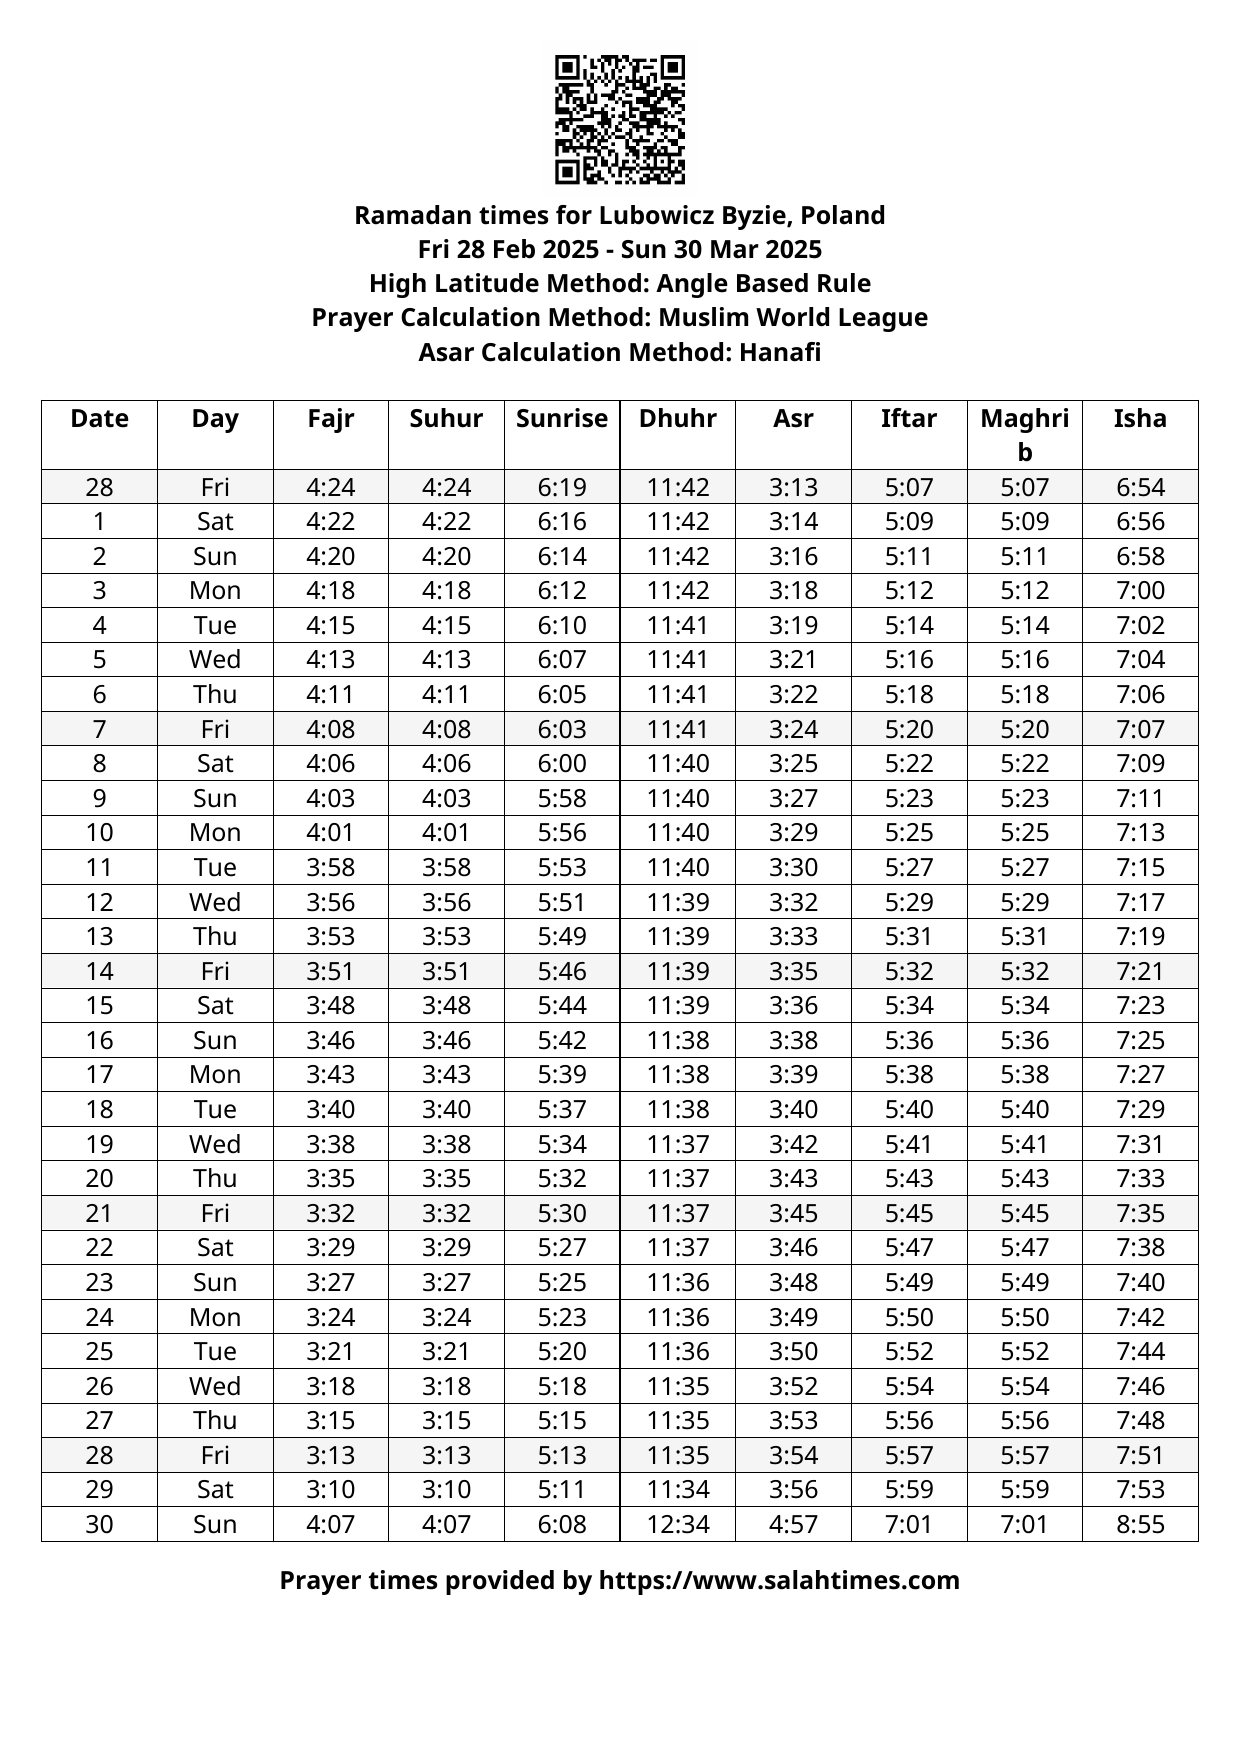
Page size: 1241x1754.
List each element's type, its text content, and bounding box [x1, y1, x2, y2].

table_cell 6:54 [1083, 470, 1198, 503]
table_cell 11:40 [621, 850, 735, 884]
table_cell 7:01 [968, 1507, 1082, 1541]
table_cell 11:41 [621, 677, 735, 711]
table_cell 7:17 [1083, 885, 1198, 918]
table_cell 3:27 [274, 1265, 388, 1299]
table_cell Fri [158, 954, 273, 987]
table_cell 7:06 [1083, 677, 1198, 711]
table_cell 4:22 [389, 504, 504, 538]
table_cell 5:45 [852, 1196, 967, 1229]
table_cell 5:57 [968, 1438, 1082, 1472]
table_cell 3:42 [736, 1127, 851, 1160]
table_cell 3:35 [274, 1161, 388, 1195]
table_cell 6:05 [505, 677, 619, 711]
table_cell 5:57 [852, 1438, 967, 1472]
table_cell 5:23 [852, 781, 967, 814]
table_cell 3:21 [736, 643, 851, 676]
table_header Asr [736, 401, 851, 469]
table_cell 5:15 [505, 1404, 619, 1437]
table_cell 5:31 [968, 919, 1082, 953]
table_cell 4:13 [274, 643, 388, 676]
table_cell 4:06 [274, 746, 388, 780]
table_cell 5:49 [505, 919, 619, 953]
table_cell 5:09 [852, 504, 967, 538]
table_cell Sat [158, 1473, 273, 1506]
table_cell 18 [42, 1092, 157, 1126]
table_cell 5:27 [852, 850, 967, 884]
table_cell 7:42 [1083, 1300, 1198, 1333]
table_cell 5:20 [505, 1334, 619, 1368]
table_cell 5:54 [968, 1369, 1082, 1402]
table_cell 4 [42, 608, 157, 642]
table_cell Fri [158, 470, 273, 503]
table_cell 11:39 [621, 919, 735, 953]
table_cell 3:10 [274, 1473, 388, 1506]
table_header Dhuhr [621, 401, 735, 469]
table_cell 3:30 [736, 850, 851, 884]
table_cell Thu [158, 1404, 273, 1437]
table_cell 3:50 [736, 1334, 851, 1368]
table_cell 3:14 [736, 504, 851, 538]
table_cell 7:01 [852, 1507, 967, 1541]
table_cell 11:39 [621, 885, 735, 918]
table_cell 3:48 [736, 1265, 851, 1299]
table_cell Tue [158, 850, 273, 884]
table_cell 5:38 [968, 1058, 1082, 1091]
table_cell 5:25 [505, 1265, 619, 1299]
table_cell 3:40 [736, 1092, 851, 1126]
table_cell 7:07 [1083, 712, 1198, 745]
table_cell Sat [158, 989, 273, 1022]
table_cell Sun [158, 1265, 273, 1299]
table_cell 3:48 [274, 989, 388, 1022]
table_cell 5:39 [505, 1058, 619, 1091]
table_cell 11:35 [621, 1369, 735, 1402]
table_cell 4:11 [389, 677, 504, 711]
table_cell 5:53 [505, 850, 619, 884]
table_cell 17 [42, 1058, 157, 1091]
table_cell 5:44 [505, 989, 619, 1022]
table_cell 3:10 [389, 1473, 504, 1506]
table_cell 5:27 [505, 1231, 619, 1264]
table_cell 5:40 [852, 1092, 967, 1126]
table_cell 11:35 [621, 1438, 735, 1472]
table_cell 11:37 [621, 1161, 735, 1195]
table_cell 25 [42, 1334, 157, 1368]
table_cell 8 [42, 746, 157, 780]
table_cell 4:24 [389, 470, 504, 503]
table_cell 5:32 [852, 954, 967, 987]
table_cell 6:10 [505, 608, 619, 642]
table_cell 1 [42, 504, 157, 538]
table_cell 11 [42, 850, 157, 884]
table_cell 4:57 [736, 1507, 851, 1541]
table_cell 5:11 [852, 539, 967, 572]
table_header Maghrib [968, 401, 1082, 469]
table_cell 23 [42, 1265, 157, 1299]
table_cell 5:42 [505, 1023, 619, 1057]
table_cell 30 [42, 1507, 157, 1541]
table_cell 3:54 [736, 1438, 851, 1472]
table_cell 5:16 [852, 643, 967, 676]
table_cell Sat [158, 1231, 273, 1264]
table_cell 3:18 [736, 574, 851, 607]
table_cell 5:32 [968, 954, 1082, 987]
table_cell 3:22 [736, 677, 851, 711]
table_cell 5:56 [852, 1404, 967, 1437]
table_cell 3:40 [274, 1092, 388, 1126]
table_cell 29 [42, 1473, 157, 1506]
text Fri 28 Feb 2025 - Sun 30 Mar 2025 [42, 232, 1198, 266]
table_cell 5:46 [505, 954, 619, 987]
table_cell 3:52 [736, 1369, 851, 1402]
table_cell 7:40 [1083, 1265, 1198, 1299]
table_cell 5:22 [852, 746, 967, 780]
table_cell 5:13 [505, 1438, 619, 1472]
table_cell 7:11 [1083, 781, 1198, 814]
table_cell Sun [158, 1507, 273, 1541]
table_cell 5:51 [505, 885, 619, 918]
table_cell 5:34 [505, 1127, 619, 1160]
table_cell 7:51 [1083, 1438, 1198, 1472]
table_cell 4:22 [274, 504, 388, 538]
text High Latitude Method: Angle Based Rule [42, 266, 1198, 300]
table_cell 5:49 [852, 1265, 967, 1299]
table_cell 15 [42, 989, 157, 1022]
table_cell 3:45 [736, 1196, 851, 1229]
table_cell Tue [158, 1092, 273, 1126]
table_cell 5:58 [505, 781, 619, 814]
table_cell Mon [158, 1300, 273, 1333]
table_cell 5:56 [505, 816, 619, 849]
table_cell 7:31 [1083, 1127, 1198, 1160]
table_cell 4:13 [389, 643, 504, 676]
table_cell 3:32 [736, 885, 851, 918]
table_cell 3:56 [736, 1473, 851, 1506]
table_cell 5:34 [968, 989, 1082, 1022]
table_cell 4:08 [389, 712, 504, 745]
table_cell 6:12 [505, 574, 619, 607]
table_cell Wed [158, 1127, 273, 1160]
table_cell 3:19 [736, 608, 851, 642]
table_cell Mon [158, 574, 273, 607]
table_cell 3:13 [736, 470, 851, 503]
table_cell 12:34 [621, 1507, 735, 1541]
table_cell Wed [158, 1369, 273, 1402]
table_cell 5:32 [505, 1161, 619, 1195]
table_cell 8:55 [1083, 1507, 1198, 1541]
table_cell 22 [42, 1231, 157, 1264]
table_cell Sat [158, 746, 273, 780]
table_cell 10 [42, 816, 157, 849]
table_cell 4:06 [389, 746, 504, 780]
table_cell 5:29 [968, 885, 1082, 918]
table_cell 5:52 [968, 1334, 1082, 1368]
table_cell 5:34 [852, 989, 967, 1022]
table_cell 3:53 [274, 919, 388, 953]
table_cell 3:40 [389, 1092, 504, 1126]
table_cell 5:38 [852, 1058, 967, 1091]
table_cell 7:29 [1083, 1092, 1198, 1126]
table_cell 5 [42, 643, 157, 676]
table_cell 5:23 [505, 1300, 619, 1333]
table_cell 5:45 [968, 1196, 1082, 1229]
table_cell 6:19 [505, 470, 619, 503]
table_cell Fri [158, 712, 273, 745]
table_cell 3:36 [736, 989, 851, 1022]
table_cell 3:43 [389, 1058, 504, 1091]
table_cell 3:39 [736, 1058, 851, 1091]
table_cell Mon [158, 1058, 273, 1091]
table_cell Tue [158, 1334, 273, 1368]
table_cell 12 [42, 885, 157, 918]
table_cell 3:51 [274, 954, 388, 987]
table_cell 6:16 [505, 504, 619, 538]
table_cell 3:16 [736, 539, 851, 572]
table_cell 6:08 [505, 1507, 619, 1541]
table_cell 7:02 [1083, 608, 1198, 642]
table_cell 3:32 [389, 1196, 504, 1229]
table_cell 3:15 [274, 1404, 388, 1437]
table_cell 3:21 [389, 1334, 504, 1368]
table_cell 11:40 [621, 816, 735, 849]
table_cell 3:38 [389, 1127, 504, 1160]
table_cell 5:29 [852, 885, 967, 918]
table_cell 21 [42, 1196, 157, 1229]
table_cell 3:27 [389, 1265, 504, 1299]
table_cell 4:08 [274, 712, 388, 745]
table_cell 3:46 [389, 1023, 504, 1057]
table_cell 4:07 [274, 1507, 388, 1541]
table_cell 5:50 [968, 1300, 1082, 1333]
table_cell 3:13 [389, 1438, 504, 1472]
table_cell Tue [158, 608, 273, 642]
table_cell Fri [158, 1438, 273, 1472]
table_cell 3:29 [736, 816, 851, 849]
table_cell 5:27 [968, 850, 1082, 884]
table_cell 4:20 [389, 539, 504, 572]
table_cell 5:50 [852, 1300, 967, 1333]
table_cell 5:25 [852, 816, 967, 849]
table_cell 4:15 [389, 608, 504, 642]
table_cell 5:18 [505, 1369, 619, 1402]
table_cell 5:20 [968, 712, 1082, 745]
table_cell 5:20 [852, 712, 967, 745]
table_header Day [158, 401, 273, 469]
table_cell 3:56 [274, 885, 388, 918]
table_cell 26 [42, 1369, 157, 1402]
table_cell Wed [158, 643, 273, 676]
table_cell 5:30 [505, 1196, 619, 1229]
table_cell 6:07 [505, 643, 619, 676]
table_cell 6:00 [505, 746, 619, 780]
table_cell 5:56 [968, 1404, 1082, 1437]
table_cell Wed [158, 885, 273, 918]
table_cell 7:38 [1083, 1231, 1198, 1264]
table_cell 11:42 [621, 470, 735, 503]
table_cell 11:38 [621, 1092, 735, 1126]
table_cell 7:53 [1083, 1473, 1198, 1506]
table_cell 5:07 [852, 470, 967, 503]
text Prayer times provided by https://www.salahtimes.com [42, 1563, 1198, 1597]
table_cell 4:20 [274, 539, 388, 572]
table_cell 4:03 [274, 781, 388, 814]
table_cell 3:56 [389, 885, 504, 918]
table_cell 3:32 [274, 1196, 388, 1229]
table_cell 11:37 [621, 1231, 735, 1264]
table_cell 4:03 [389, 781, 504, 814]
table_cell 5:43 [968, 1161, 1082, 1195]
table_cell 3:43 [274, 1058, 388, 1091]
table_cell 3:24 [389, 1300, 504, 1333]
table_cell Sun [158, 539, 273, 572]
table_cell 5:59 [852, 1473, 967, 1506]
table_cell 3:25 [736, 746, 851, 780]
table_cell Thu [158, 1161, 273, 1195]
table_cell Sun [158, 781, 273, 814]
table_cell 3:58 [389, 850, 504, 884]
table_cell Sat [158, 504, 273, 538]
table_cell 5:18 [852, 677, 967, 711]
table_cell 19 [42, 1127, 157, 1160]
table_cell 5:11 [968, 539, 1082, 572]
table_cell 3:51 [389, 954, 504, 987]
table_cell 4:18 [274, 574, 388, 607]
table_cell 3:48 [389, 989, 504, 1022]
table_cell 7:21 [1083, 954, 1198, 987]
table_cell 7:23 [1083, 989, 1198, 1022]
table_cell 7:25 [1083, 1023, 1198, 1057]
table_cell 5:47 [852, 1231, 967, 1264]
table_cell 11:37 [621, 1196, 735, 1229]
table_cell 27 [42, 1404, 157, 1437]
table_cell 3:29 [274, 1231, 388, 1264]
table_cell 11:34 [621, 1473, 735, 1506]
table_cell 11:35 [621, 1404, 735, 1437]
table_cell 13 [42, 919, 157, 953]
table_cell 5:37 [505, 1092, 619, 1126]
text Prayer Calculation Method: Muslim World League [42, 300, 1198, 334]
table_cell 7:48 [1083, 1404, 1198, 1437]
table_cell 20 [42, 1161, 157, 1195]
table_cell 4:07 [389, 1507, 504, 1541]
table_cell 11:39 [621, 989, 735, 1022]
table_cell 5:07 [968, 470, 1082, 503]
table_cell 5:31 [852, 919, 967, 953]
table_cell 4:01 [274, 816, 388, 849]
table_cell 5:49 [968, 1265, 1082, 1299]
table_cell 6:56 [1083, 504, 1198, 538]
table_header Iftar [852, 401, 967, 469]
table_cell 9 [42, 781, 157, 814]
table_cell 7:19 [1083, 919, 1198, 953]
table_cell 5:52 [852, 1334, 967, 1368]
table_cell 5:22 [968, 746, 1082, 780]
table_cell 3:13 [274, 1438, 388, 1472]
table_cell 11:41 [621, 643, 735, 676]
table_cell Fri [158, 1196, 273, 1229]
table_cell 5:47 [968, 1231, 1082, 1264]
table_cell 3:46 [736, 1231, 851, 1264]
table_cell 7:13 [1083, 816, 1198, 849]
table_cell 28 [42, 470, 157, 503]
table_cell Mon [158, 816, 273, 849]
table_cell 3:58 [274, 850, 388, 884]
table_cell 11:36 [621, 1265, 735, 1299]
table_cell 7:35 [1083, 1196, 1198, 1229]
table_cell 3:38 [736, 1023, 851, 1057]
table_cell 6:03 [505, 712, 619, 745]
table_cell 11:38 [621, 1023, 735, 1057]
table_cell 11:40 [621, 781, 735, 814]
table_cell 11:36 [621, 1300, 735, 1333]
table_cell 5:41 [968, 1127, 1082, 1160]
table_cell 11:37 [621, 1127, 735, 1160]
table_cell 4:15 [274, 608, 388, 642]
table_cell 11:39 [621, 954, 735, 987]
table_cell 3:24 [736, 712, 851, 745]
table_cell 24 [42, 1300, 157, 1333]
table_cell 5:12 [968, 574, 1082, 607]
table_cell 6:58 [1083, 539, 1198, 572]
table_cell 3 [42, 574, 157, 607]
table_cell 7:27 [1083, 1058, 1198, 1091]
table_cell 11:42 [621, 504, 735, 538]
table_cell 7:44 [1083, 1334, 1198, 1368]
table_cell 5:23 [968, 781, 1082, 814]
table_cell 5:54 [852, 1369, 967, 1402]
table_header Sunrise [505, 401, 619, 469]
table_cell 11:38 [621, 1058, 735, 1091]
table_cell 3:33 [736, 919, 851, 953]
table_header Date [42, 401, 157, 469]
table_cell 3:27 [736, 781, 851, 814]
table_cell 5:16 [968, 643, 1082, 676]
table_cell 3:29 [389, 1231, 504, 1264]
table_cell 16 [42, 1023, 157, 1057]
table_cell 2 [42, 539, 157, 572]
table_cell 5:43 [852, 1161, 967, 1195]
table_cell 5:41 [852, 1127, 967, 1160]
table_cell 5:59 [968, 1473, 1082, 1506]
table_cell 11:42 [621, 574, 735, 607]
table_cell 5:36 [968, 1023, 1082, 1057]
table_header Isha [1083, 401, 1198, 469]
table_cell Sun [158, 1023, 273, 1057]
table_cell Thu [158, 677, 273, 711]
table_cell 3:43 [736, 1161, 851, 1195]
table_cell 7:04 [1083, 643, 1198, 676]
table_cell 7:09 [1083, 746, 1198, 780]
table_cell 3:18 [274, 1369, 388, 1402]
table_cell 3:15 [389, 1404, 504, 1437]
table_cell 14 [42, 954, 157, 987]
picture [542, 41, 699, 198]
table_header Suhur [389, 401, 504, 469]
table_cell 3:35 [736, 954, 851, 987]
table_cell 3:24 [274, 1300, 388, 1333]
table_cell 5:09 [968, 504, 1082, 538]
table_header Fajr [274, 401, 388, 469]
table_cell 5:40 [968, 1092, 1082, 1126]
table_cell 11:42 [621, 539, 735, 572]
table_cell 3:38 [274, 1127, 388, 1160]
table_cell 11:41 [621, 608, 735, 642]
table_cell 6:14 [505, 539, 619, 572]
table_cell 4:18 [389, 574, 504, 607]
table_cell 3:49 [736, 1300, 851, 1333]
table_cell 5:36 [852, 1023, 967, 1057]
table_cell 3:21 [274, 1334, 388, 1368]
table_cell 7 [42, 712, 157, 745]
table_cell 5:11 [505, 1473, 619, 1506]
table_cell 5:18 [968, 677, 1082, 711]
table_cell 5:25 [968, 816, 1082, 849]
table_cell 7:15 [1083, 850, 1198, 884]
table_cell 11:40 [621, 746, 735, 780]
table_cell 7:00 [1083, 574, 1198, 607]
table_cell 3:53 [736, 1404, 851, 1437]
table_cell 11:36 [621, 1334, 735, 1368]
table_cell 5:12 [852, 574, 967, 607]
text Asar Calculation Method: Hanafi [42, 334, 1198, 368]
table_cell 3:53 [389, 919, 504, 953]
text Ramadan times for Lubowicz Byzie, Poland [42, 198, 1198, 232]
table_cell 7:46 [1083, 1369, 1198, 1402]
table_cell 7:33 [1083, 1161, 1198, 1195]
table_cell Thu [158, 919, 273, 953]
table_cell 6 [42, 677, 157, 711]
table_cell 3:18 [389, 1369, 504, 1402]
table_cell 11:41 [621, 712, 735, 745]
table_cell 28 [42, 1438, 157, 1472]
table_cell 3:35 [389, 1161, 504, 1195]
table_cell 5:14 [968, 608, 1082, 642]
table_cell 4:24 [274, 470, 388, 503]
table_cell 4:01 [389, 816, 504, 849]
table_cell 4:11 [274, 677, 388, 711]
table_cell 3:46 [274, 1023, 388, 1057]
table_cell 5:14 [852, 608, 967, 642]
